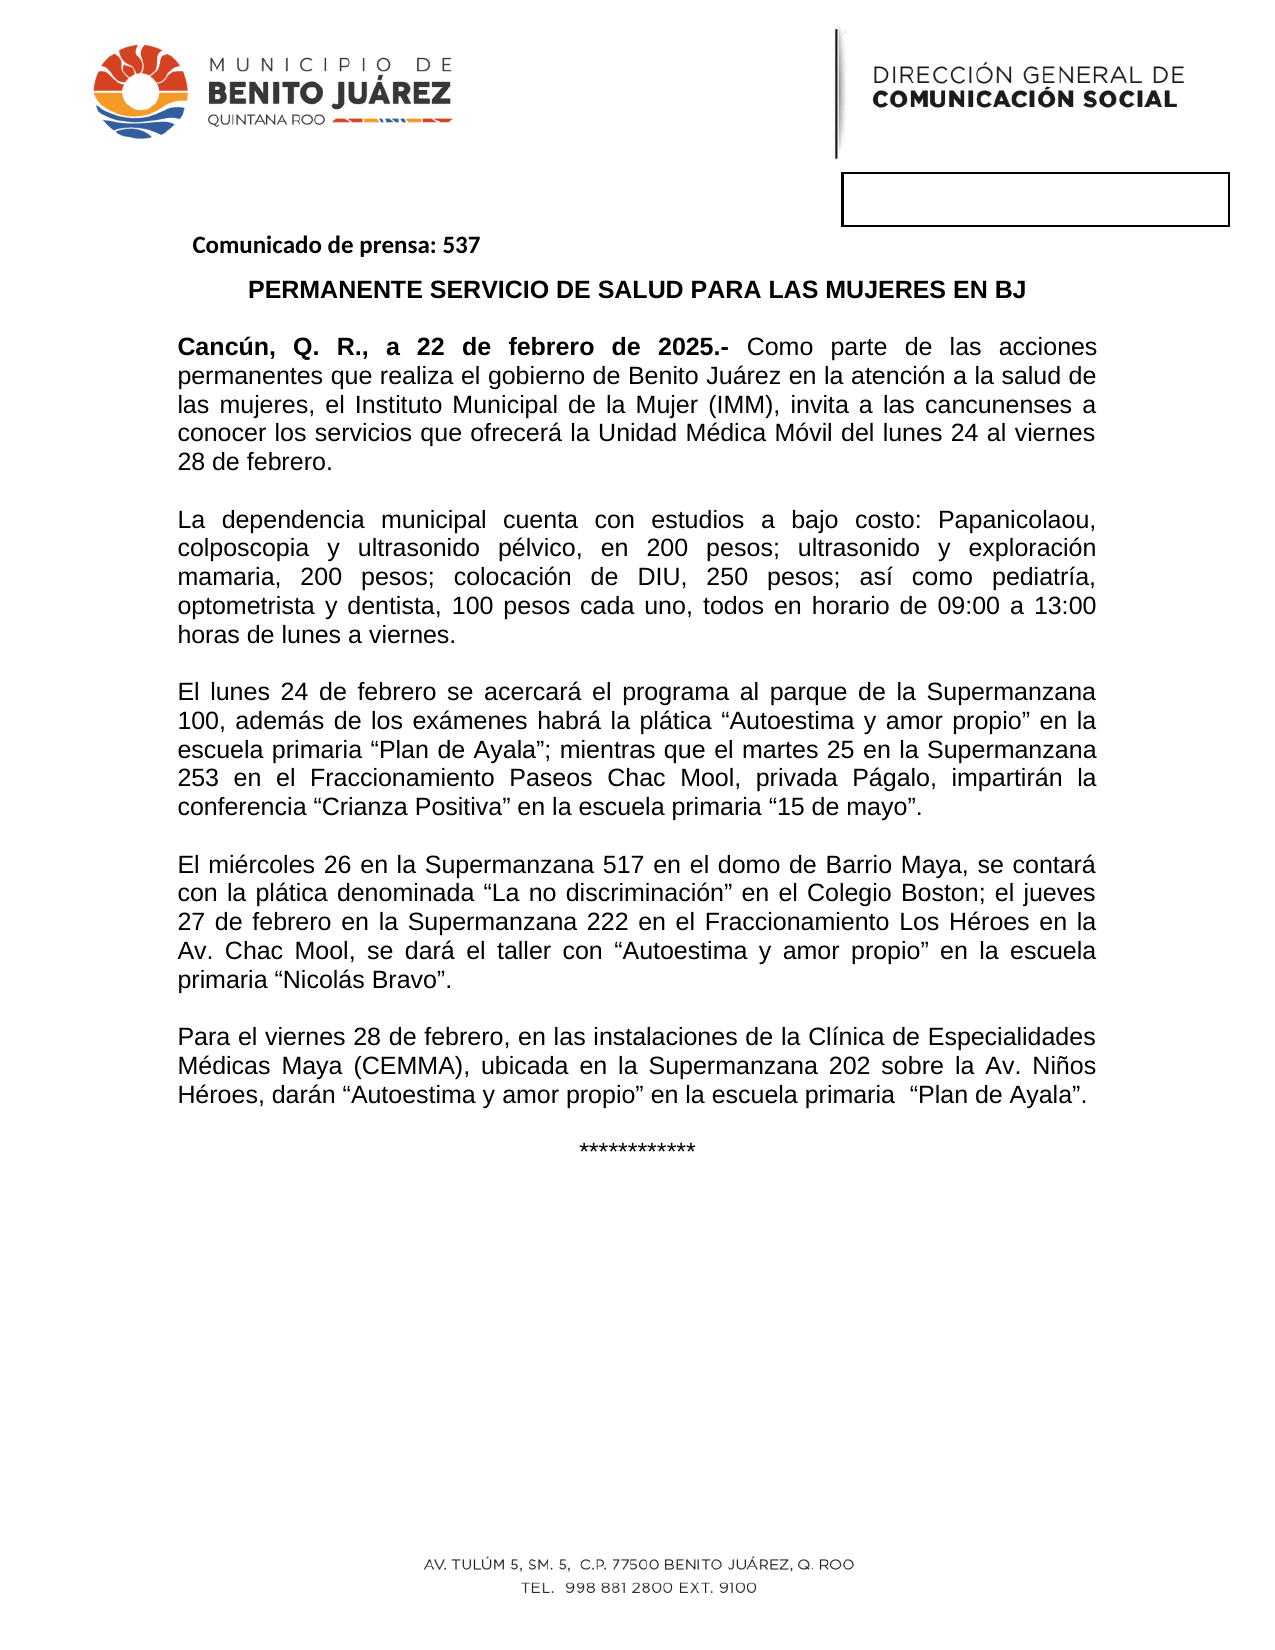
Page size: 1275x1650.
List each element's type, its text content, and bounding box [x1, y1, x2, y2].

text Para el viernes 28 de febrero, en las instalaciones de la Clínica de Especialidades Médicas Maya (CEMMA), ubicada en la Supermanzana 202 sobre la Av. Niños Héroes, darán “Autoestima y amor propio” en la escuela primaria “Plan de Ayala”. [177, 1022, 1098, 1108]
text PERMANENTE SERVICIO DE SALUD PARA LAS MUJERES EN BJ [177, 274, 1098, 303]
text Cancún, Q. R., a 22 de febrero de 2025.- Como parte de las acciones permanentes que realiza el gobierno de Benito Juárez en la atención a la salud de las mujeres, el Instituto Municipal de la Mujer (IMM), invita a las cancunenses a conocer los servicios que ofrecerá la Unidad Médica Móvil del lunes 24 al viernes 28 de febrero. [177, 332, 1098, 476]
text La dependencia municipal cuenta con estudios a bajo costo: Papanicolaou, colposcopia y ultrasonido pélvico, en 200 pesos; ultrasonido y exploración mamaria, 200 pesos; colocación de DIU, 250 pesos; así como pediatría, optometrista y dentista, 100 pesos cada uno, todos en horario de 09:00 a 13:00 horas de lunes a viernes. [177, 504, 1098, 648]
text El lunes 24 de febrero se acercará el programa al parque de la Supermanzana 100, además de los exámenes habrá la plática “Autoestima y amor propio” en la escuela primaria “Plan de Ayala”; mientras que el martes 25 en la Supermanzana 253 en el Fraccionamiento Paseos Chac Mool, privada Págalo, impartirán la conferencia “Crianza Positiva” en la escuela primaria “15 de mayo”. [177, 677, 1098, 821]
text ************ [177, 1137, 1098, 1166]
picture [1, 0, 1275, 170]
text El miércoles 26 en la Supermanzana 517 en el domo de Barrio Maya, se contará con la plática denominada “La no discriminación” en el Colegio Boston; el jueves 27 de febrero en la Supermanzana 222 en el Fraccionamiento Los Héroes en la Av. Chac Mool, se dará el taller con “Autoestima y amor propio” en la escuela primaria “Nicolás Bravo”. [177, 849, 1098, 993]
picture [1, 1540, 1275, 1624]
